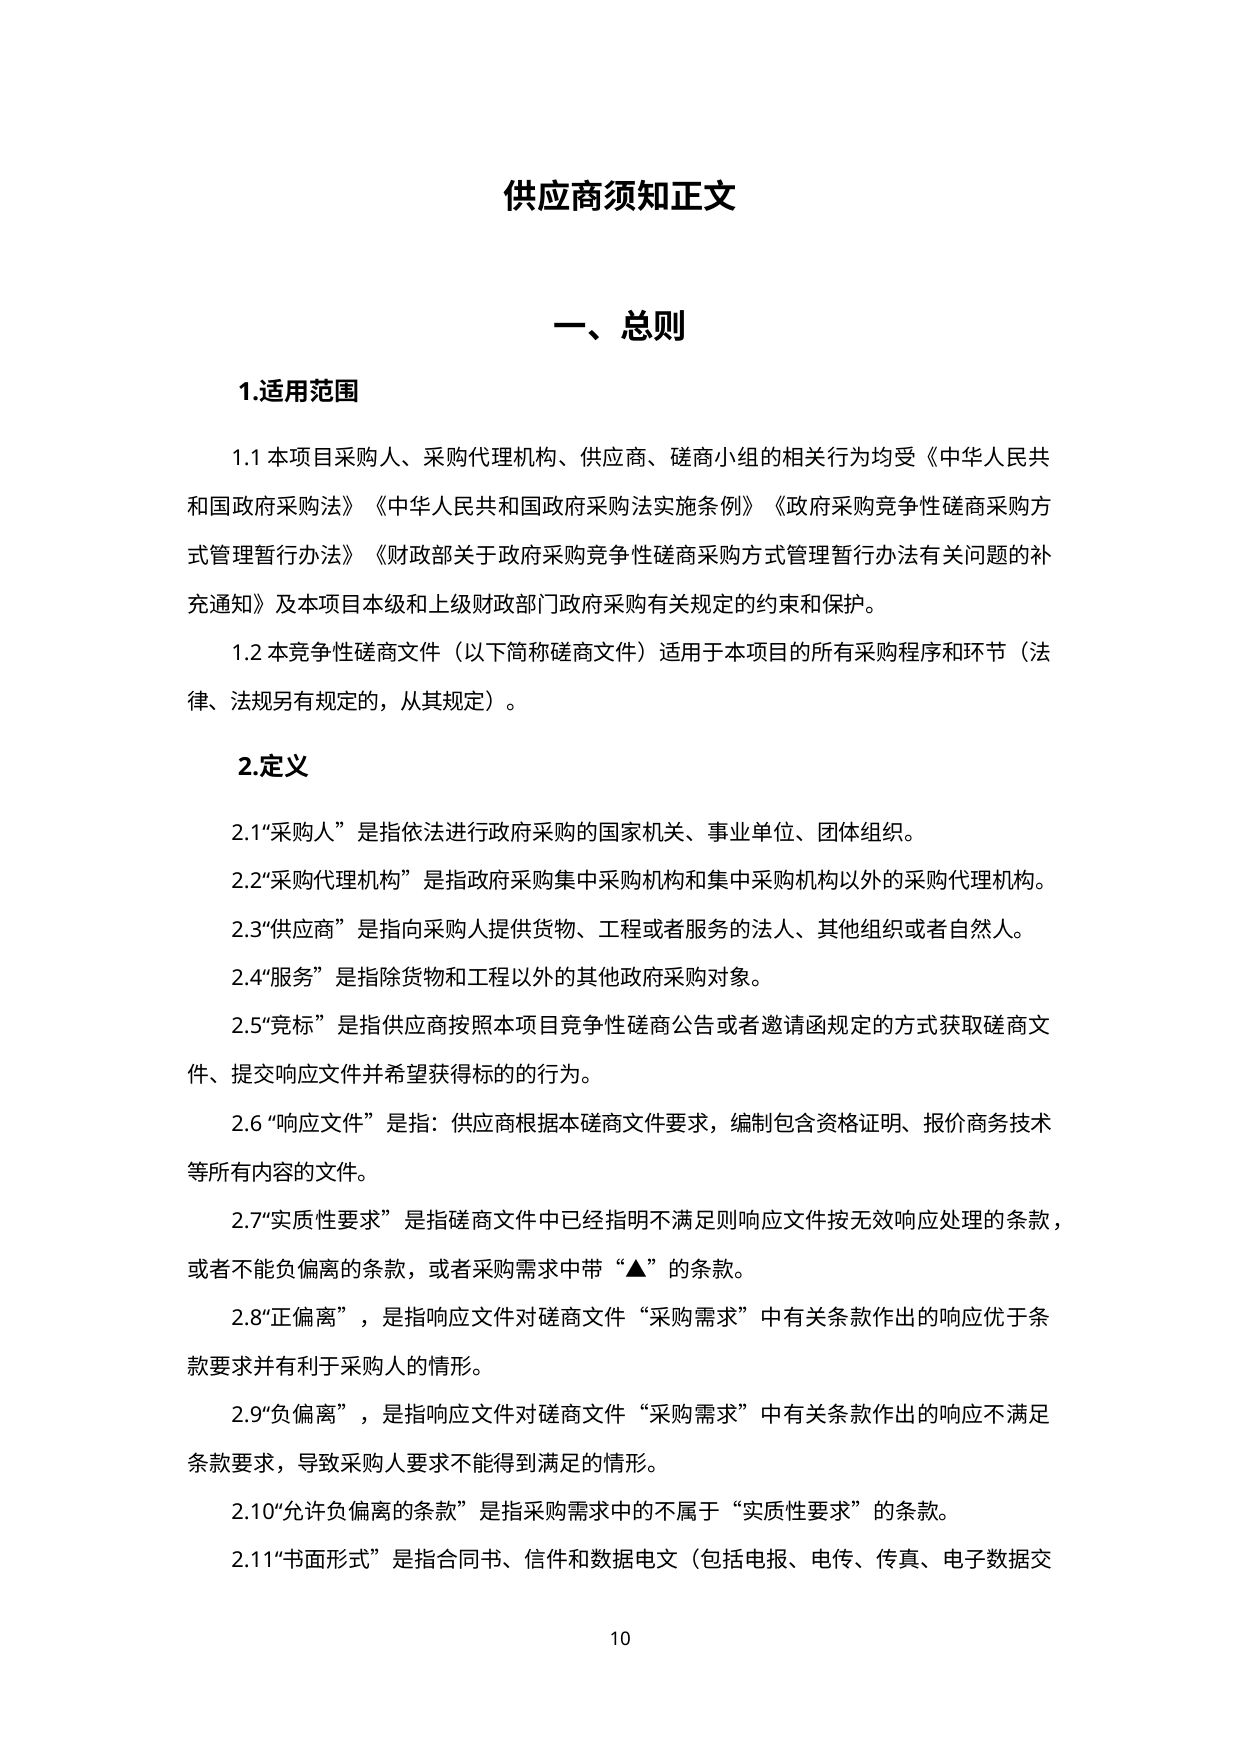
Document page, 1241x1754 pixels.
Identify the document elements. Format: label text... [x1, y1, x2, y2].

text 2.9“负偏离”，是指响应文件对磋商文件“采购需求”中有关条款作出的响应不满足条款要求，导致采购人要求不能得到满足的情形。 [187, 1397, 1053, 1478]
text 2.6 “响应文件”是指：供应商根据本磋商文件要求，编制包含资格证明、报价商务技术等所有内容的文件。 [187, 1105, 1053, 1187]
text 2.8“正偏离”，是指响应文件对磋商文件“采购需求”中有关条款作出的响应优于条款要求并有利于采购人的情形。 [187, 1299, 1053, 1381]
text 1.适用范围 [187, 357, 1053, 422]
text 1.1本项目采购人、采购代理机构、供应商、磋商小组的相关行为均受《中华人民共和国政府采购法》《中华人民共和国政府采购法实施条例》《政府采购竞争性磋商采购方式管理暂行办法》《财政部关于政府采购竞争性磋商采购方式管理暂行办法有关问题的补充通知》及本项目本级和上级财政部门政府采购有关规定的约束和保护。 [187, 440, 1053, 619]
text 2.4“服务”是指除货物和工程以外的其他政府采购对象。 [187, 960, 1053, 992]
text 2.3“供应商”是指向采购人提供货物、工程或者服务的法人、其他组织或者自然人。 [187, 912, 1053, 944]
text 1.2本竞争性磋商文件（以下简称磋商文件）适用于本项目的所有采购程序和环节（法律、法规另有规定的，从其规定）。 [187, 635, 1053, 716]
text 2.10“允许负偏离的条款”是指采购需求中的不属于“实质性要求”的条款。 [187, 1494, 1053, 1526]
text 一、总则 [187, 292, 1053, 357]
text 2.7“实质性要求”是指磋商文件中已经指明不满足则响应文件按无效响应处理的条款，或者不能负偏离的条款，或者采购需求中带“▲”的条款。 [187, 1202, 1053, 1284]
text 供应商须知正文 [187, 162, 1053, 227]
text 2.2“采购代理机构”是指政府采购集中采购机构和集中采购机构以外的采购代理机构。 [187, 863, 1053, 896]
text 2.1“采购人”是指依法进行政府采购的国家机关、事业单位、团体组织。 [187, 815, 1053, 847]
text 2.5“竞标”是指供应商按照本项目竞争性磋商公告或者邀请函规定的方式获取磋商文件、提交响应文件并希望获得标的的行为。 [187, 1008, 1053, 1089]
text 2.定义 [187, 732, 1053, 797]
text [187, 1542, 1053, 1574]
